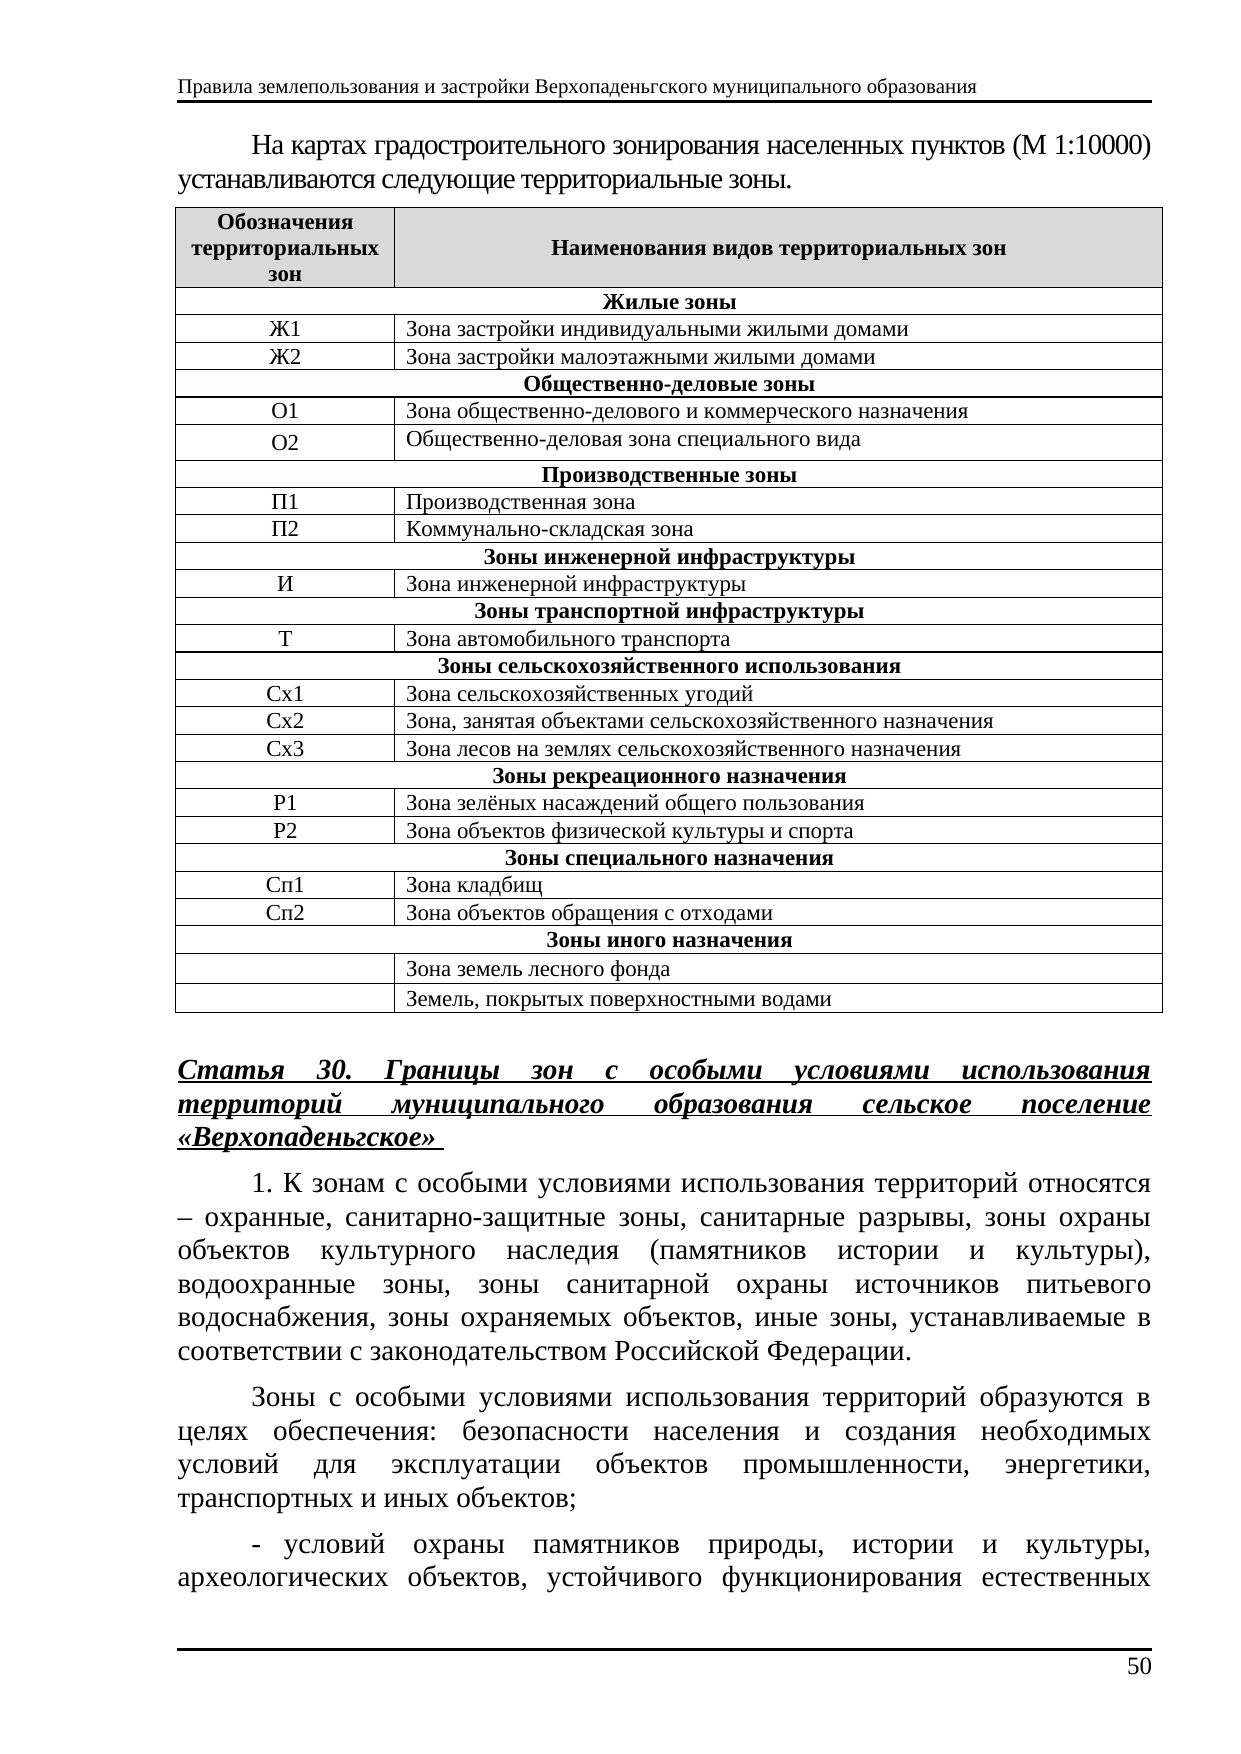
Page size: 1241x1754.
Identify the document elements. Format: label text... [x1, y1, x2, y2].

table_cell Ж1 [176, 315, 394, 342]
table_cell Ж2 [176, 343, 394, 369]
table_cell Зона зелёных насаждений общего пользования [395, 789, 1162, 816]
table_cell Жилые зоны [176, 288, 1162, 314]
table_cell Зоны рекреационного назначения [176, 762, 1162, 788]
text На картах градостроительного зонирования населенных пунктов (М 1:10000) устанавливаются следующие территориальные зоны. [177, 127, 1152, 194]
table_cell Зона общественно-делового и коммерческого назначения [395, 398, 1162, 424]
table_cell Общественно-деловые зоны [176, 370, 1162, 396]
subtitle Статья 30. Границы зон с особыми условиями использования территорий муниципального образования сельское поселение «Верхопаденьгское» [177, 1116, 1152, 1153]
table_cell П2 [176, 515, 394, 542]
table_cell [176, 954, 394, 982]
table_cell Коммунально-складская зона [395, 515, 1162, 542]
table_cell Зона сельскохозяйственных угодий [395, 680, 1162, 706]
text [177, 1526, 1152, 1593]
table_cell О1 [176, 398, 394, 424]
table_cell Зона объектов обращения с отходами [395, 899, 1162, 925]
table_cell Зона лесов на землях сельскохозяйственного назначения [395, 735, 1162, 761]
table_cell Зона кладбищ [395, 872, 1162, 898]
table_cell Зона автомобильного транспорта [395, 625, 1162, 651]
table_cell Производственная зона [395, 488, 1162, 514]
table_cell О2 [176, 425, 394, 459]
table_cell Зона земель лесного фонда [395, 954, 1162, 982]
text Зоны с особыми условиями использования территорий образуются в целях обеспечения: безопасности населения и создания необходимых условий для эксплуатации объектов промышленности, энергетики, транспортных и иных объектов; [177, 1379, 1152, 1513]
table_cell Р1 [176, 789, 394, 816]
table_cell Производственные зоны [176, 461, 1162, 487]
table_cell Зона инженерной инфраструктуры [395, 570, 1162, 597]
table_cell И [176, 570, 394, 597]
table_cell Земель, покрытых поверхностными водами [395, 984, 1162, 1012]
table_cell Зона, занятая объектами сельскохозяйственного назначения [395, 707, 1162, 733]
table_header Обозначения территориальных зон [176, 208, 394, 287]
table_cell Т [176, 625, 394, 651]
table_cell Сх1 [176, 680, 394, 706]
table_cell Зоны инженерной инфраструктуры [176, 543, 1162, 569]
table_cell Сх3 [176, 735, 394, 761]
table_cell Зоны иного назначения [176, 926, 1162, 953]
table_cell Зона застройки малоэтажными жилыми домами [395, 343, 1162, 369]
table_cell Зоны транспортной инфраструктуры [176, 598, 1162, 624]
subtitle Статья 30. Границы зон с особыми условиями использования территорий муниципального образования сельское поселение «Верхопаденьгское» [177, 1052, 1152, 1081]
text 1. К зонам с особыми условиями использования территорий относятся – охранные, санитарно-защитные зоны, санитарные разрывы, зоны охраны объектов культурного наследия (памятников истории и культуры), водоохранные зоны, зоны санитарной охраны источников питьевого водоснабжения, зоны охраняемых объектов, иные зоны, устанавливаемые в соответствии с законодательством Российской Федерации. [177, 1165, 1152, 1367]
table_cell Сх2 [176, 707, 394, 733]
table_cell Зона объектов физической культуры и спорта [395, 817, 1162, 843]
table_header Наименования видов территориальных зон [395, 208, 1162, 287]
table_cell Зоны сельскохозяйственного использования [176, 653, 1162, 679]
subtitle Статья 30. Границы зон с особыми условиями использования территорий муниципального образования сельское поселение «Верхопаденьгское» [177, 1082, 1152, 1115]
table_cell Сп2 [176, 899, 394, 925]
table_cell Зоны специального назначения [176, 844, 1162, 871]
table_cell Р2 [176, 817, 394, 843]
table_cell Сп1 [176, 872, 394, 898]
table_cell П1 [176, 488, 394, 514]
table_cell Зона застройки индивидуальными жилыми домами [395, 315, 1162, 342]
table_cell [176, 984, 394, 1012]
table_cell Общественно-деловая зона специального вида [395, 425, 1162, 459]
